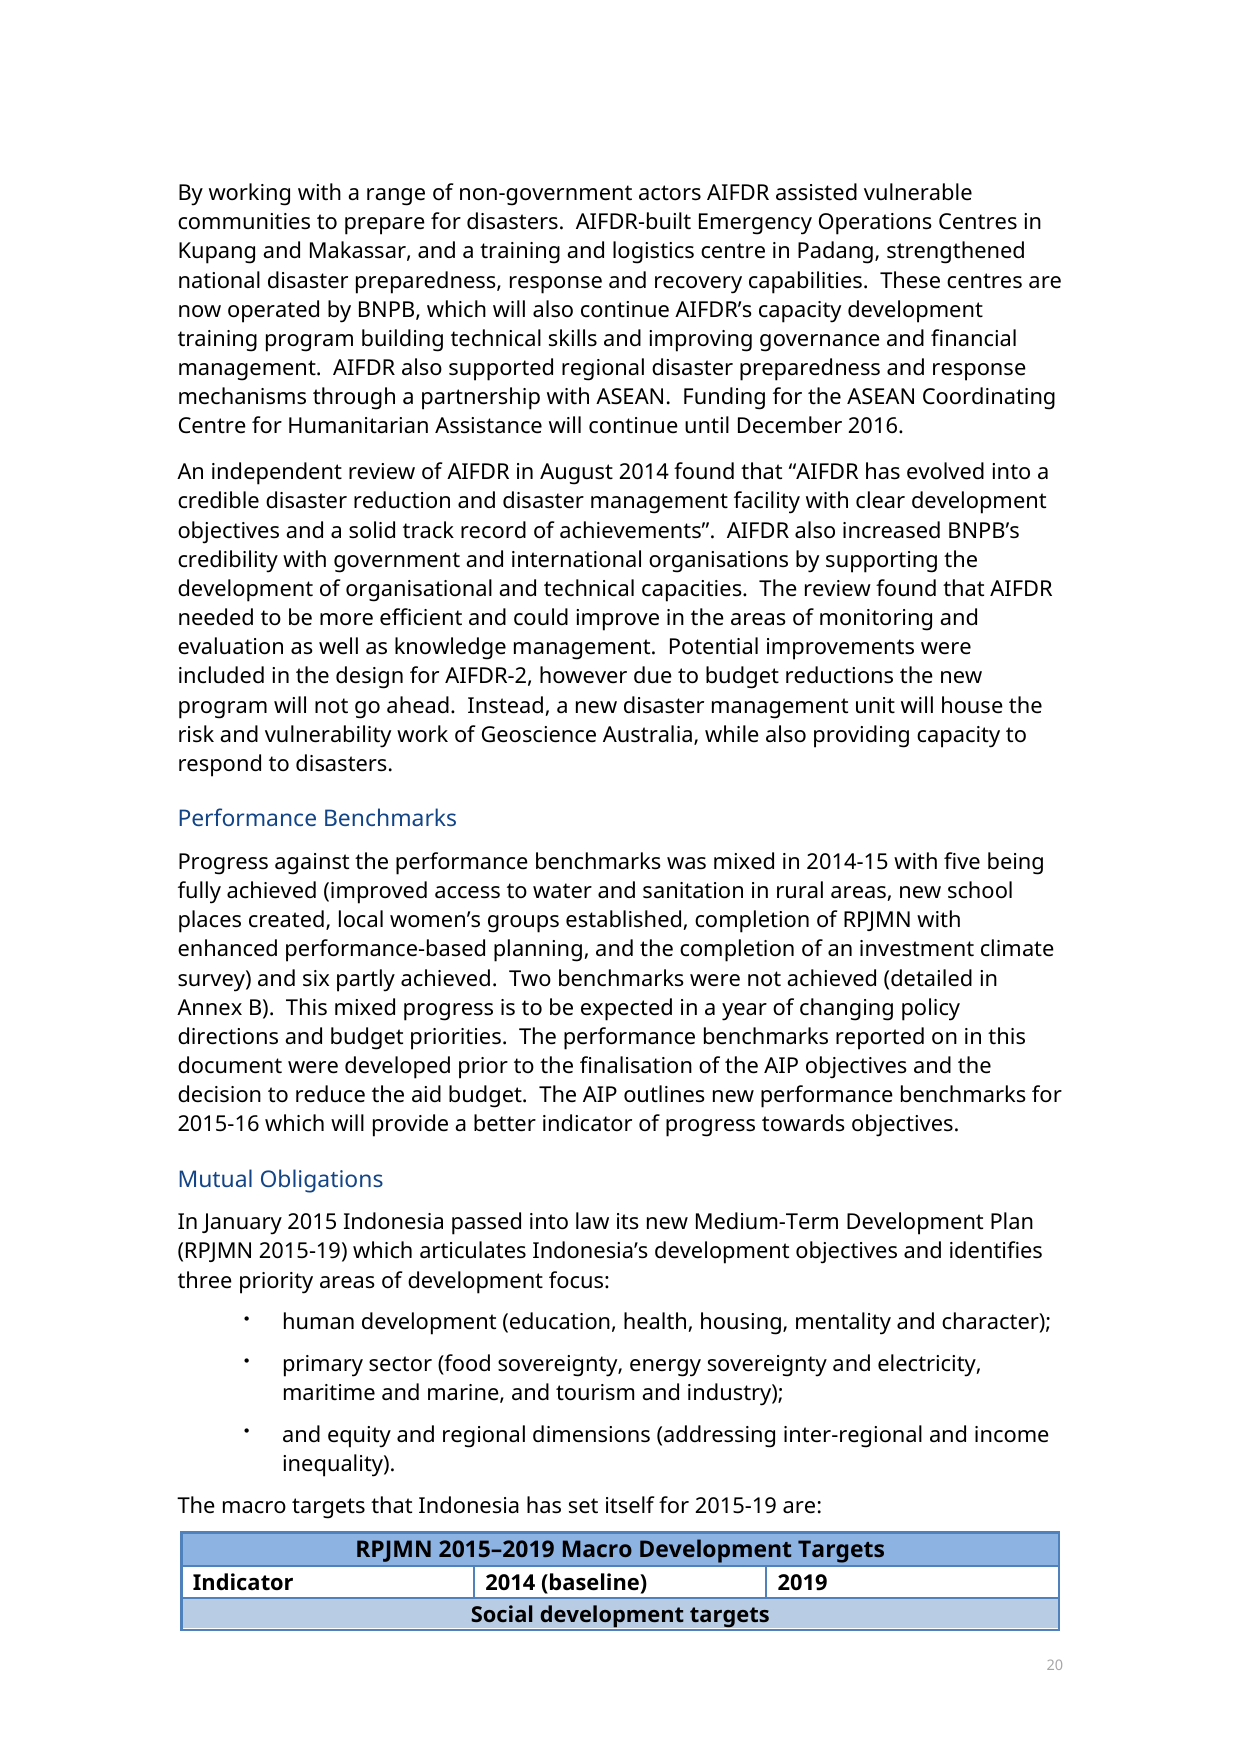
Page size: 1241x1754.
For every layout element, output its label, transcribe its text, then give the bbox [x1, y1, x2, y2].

text By working with a range of non-government actors AIFDR assisted vulnerable communities to prepare for disasters. AIFDR-built Emergency Operations Centres in Kupang and Makassar, and a training and logistics centre in Padang, strengthened national disaster preparedness, response and recovery capabilities. These centres are now operated by BNPB, which will also continue AIFDR’s capacity development training program building technical skills and improving governance and financial management. AIFDR also supported regional disaster preparedness and response mechanisms through a partnership with ASEAN. Funding for the ASEAN Coordinating Centre for Humanitarian Assistance will continue until December 2016. [177, 177, 1063, 440]
table_cell Social development targets [183, 1599, 1058, 1628]
list human development (education, health, housing, mentality and character); [244, 1306, 1063, 1336]
table_cell Indicator [183, 1567, 473, 1597]
list The macro targets that Indonesia has set itself for 2015-19 are: [177, 1490, 1063, 1519]
list In January 2015 Indonesia passed into law its new Medium-Term Development Plan (RPJMN 2015-19) which articulates Indonesia’s development objectives and identifies three priority areas of development focus: [177, 1206, 1063, 1294]
text An independent review of AIFDR in August 2014 found that “AIFDR has evolved into a credible disaster reduction and disaster management facility with clear development objectives and a solid track record of achievements”. AIFDR also increased BNPB’s credibility with government and international organisations by supporting the development of organisational and technical capacities. The review found that AIFDR needed to be more efficient and could improve in the areas of monitoring and evaluation as well as knowledge management. Potential improvements were included in the design for AIFDR-2, however due to budget reductions the new program will not go ahead. Instead, a new disaster management unit will house the risk and vulnerability work of Geoscience Australia, while also providing capacity to respond to disasters. [177, 456, 1063, 777]
text Progress against the performance benchmarks was mixed in 2014-15 with five being fully achieved (improved access to water and sanitation in rural areas, new school places created, local women’s groups established, completion of RPJMN with enhanced performance-based planning, and the completion of an investment climate survey) and six partly achieved. Two benchmarks were not achieved (detailed in Annex B). This mixed progress is to be expected in a year of changing policy directions and budget priorities. The performance benchmarks reported on in this document were developed prior to the finalisation of the AIP objectives and the decision to reduce the aid budget. The AIP outlines new performance benchmarks for 2015-16 which will provide a better indicator of progress towards objectives. [177, 846, 1063, 1138]
list and equity and regional dimensions (addressing inter-regional and income inequality). [244, 1419, 1063, 1477]
table_cell 2014 (baseline) [475, 1567, 765, 1597]
subtitle Performance Benchmarks [177, 802, 1063, 833]
table_header RPJMN 2015–2019 Macro Development Targets [183, 1534, 1058, 1565]
subtitle Mutual Obligations [177, 1163, 1063, 1194]
table_cell 2019 [767, 1567, 1058, 1597]
list primary sector (food sovereignty, energy sovereignty and electricity, maritime and marine, and tourism and industry); [244, 1348, 1063, 1406]
